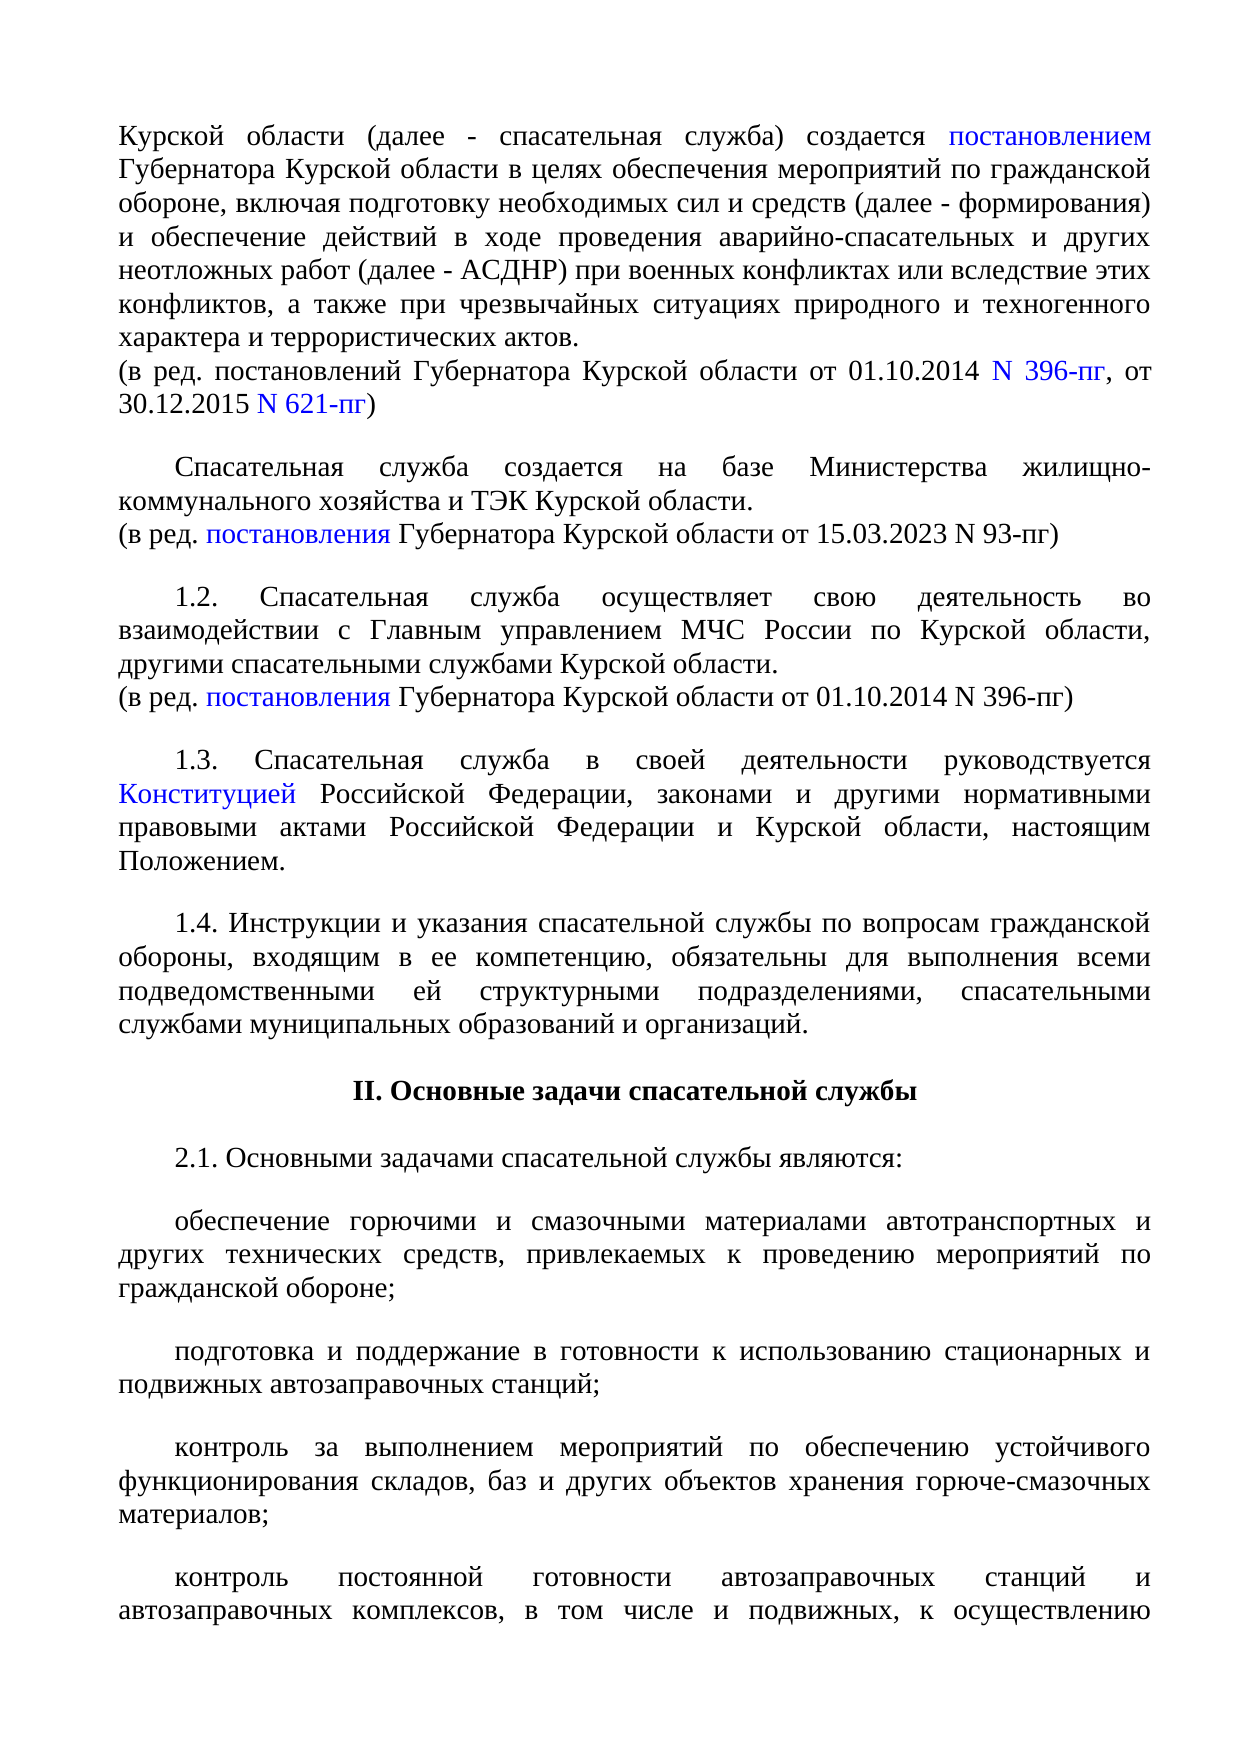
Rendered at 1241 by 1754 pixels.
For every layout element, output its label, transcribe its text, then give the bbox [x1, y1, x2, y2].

text обеспечение горючими и смазочными материалами автотранспортных и других технических средств, привлекаемых к проведению мероприятий по гражданской обороне; [118, 1203, 1152, 1304]
text 1.3. Спасательная служба в своей деятельности руководствуется Конституцией Российской Федерации, законами и другими нормативными правовыми актами Российской Федерации и Курской области, настоящим Положением. [118, 742, 1152, 876]
text 2.1. Основными задачами спасательной службы являются: [118, 1140, 1152, 1174]
text 1.4. Инструкции и указания спасательной службы по вопросам гражданской обороны, входящим в ее компетенцию, обязательны для выполнения всеми подведомственными ей структурными подразделениями, спасательными службами муниципальных образований и организаций. [118, 906, 1152, 1040]
text (в ред. постановления Губернатора Курской области от 01.10.2014 N 396-пг) [118, 679, 1152, 713]
text 1.2. Спасательная служба осуществляет свою деятельность во взаимодействии с Главным управлением МЧС России по Курской области, другими спасательными службами Курской области. [118, 579, 1152, 679]
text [118, 1559, 1152, 1626]
text (в ред. постановлений Губернатора Курской области от 01.10.2014 N 396-пг, от 30.12.2015 N 621-пг) [118, 353, 1152, 420]
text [118, 118, 1152, 353]
title II. Основные задачи спасательной службы [118, 1073, 1152, 1107]
text подготовка и поддержание в готовности к использованию стационарных и подвижных автозаправочных станций; [118, 1333, 1152, 1400]
text (в ред. постановления Губернатора Курской области от 15.03.2023 N 93-пг) [118, 516, 1152, 550]
text Спасательная служба создается на базе Министерства жилищно-коммунального хозяйства и ТЭК Курской области. [118, 449, 1152, 516]
text контроль за выполнением мероприятий по обеспечению устойчивого функционирования складов, баз и других объектов хранения горюче-смазочных материалов; [118, 1429, 1152, 1530]
